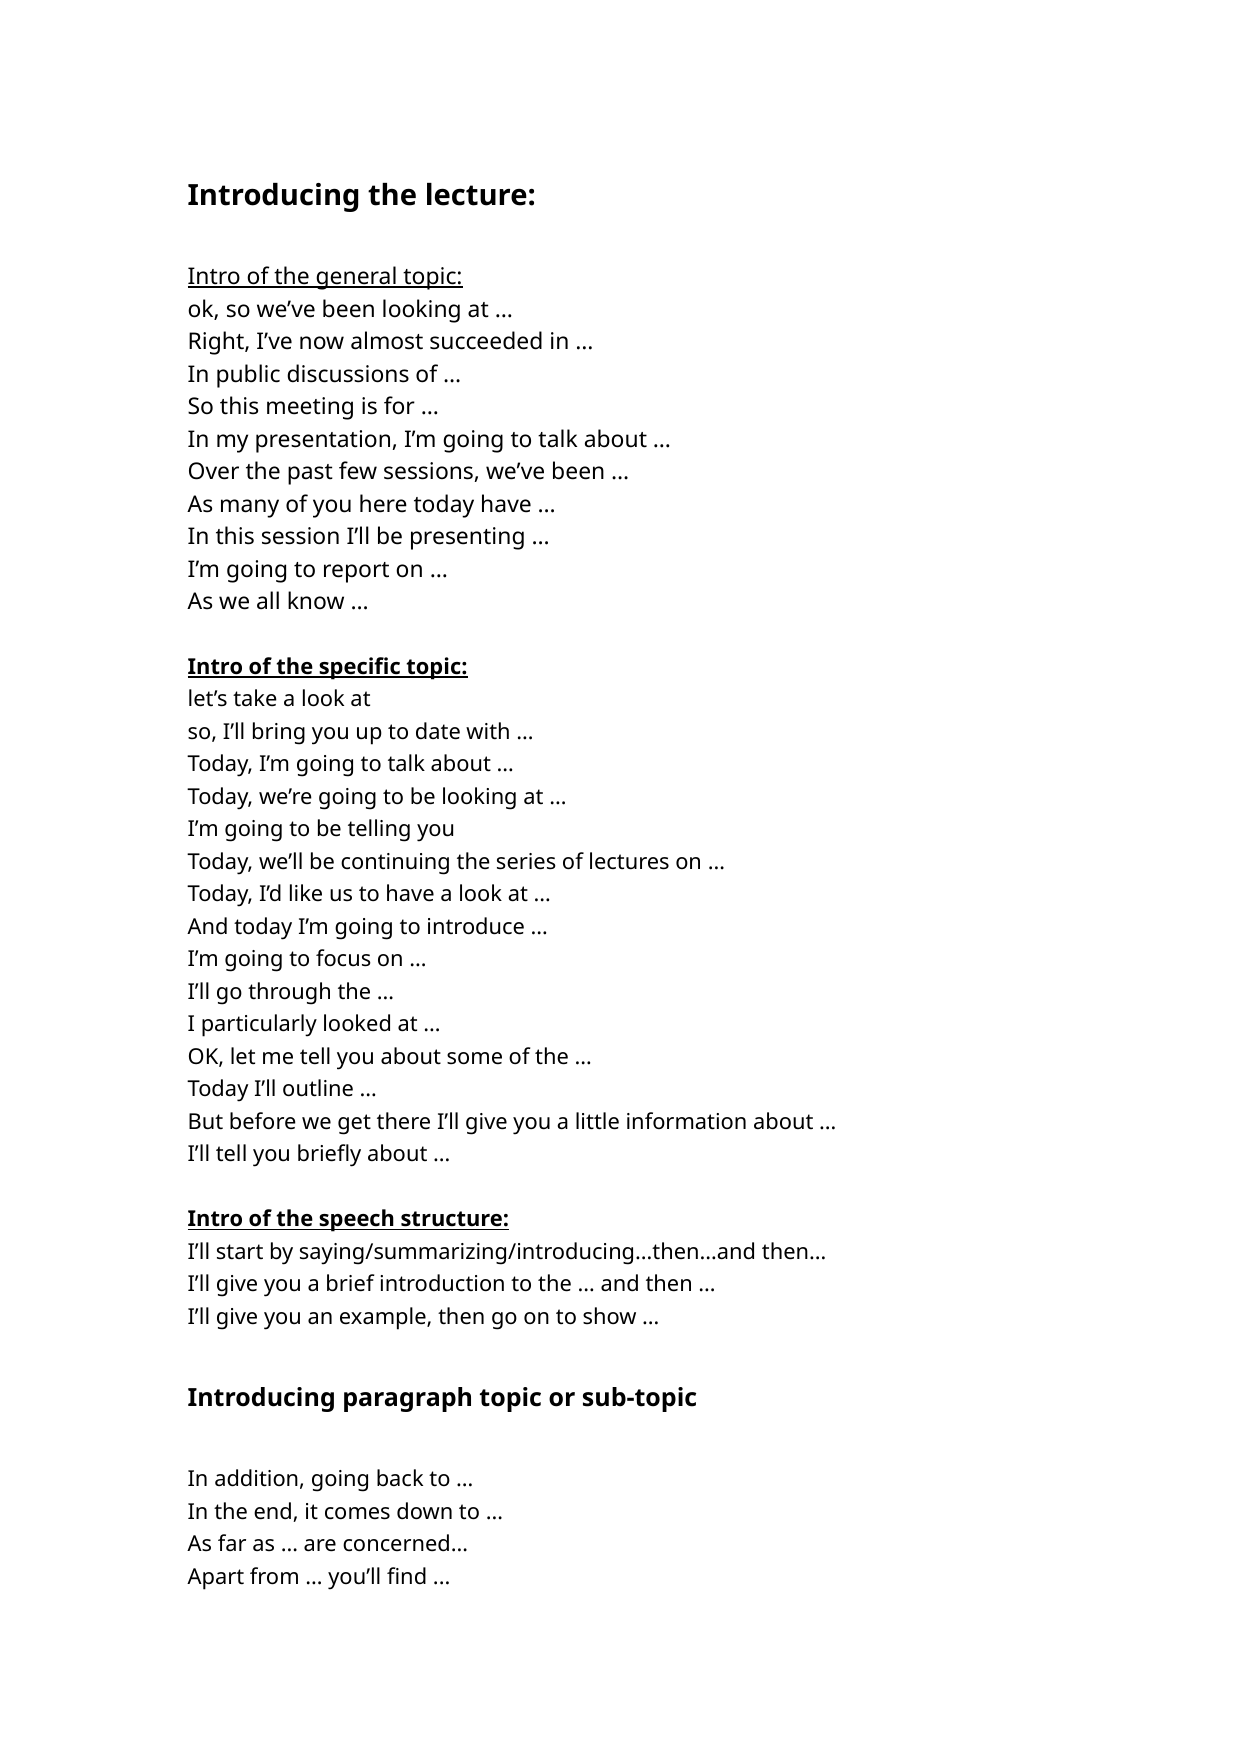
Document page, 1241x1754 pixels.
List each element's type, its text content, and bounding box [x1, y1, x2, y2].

text In my presentation, I’m going to talk about … [187, 422, 1053, 454]
text ok, so we’ve been looking at … [187, 292, 1053, 324]
text In this session I’ll be presenting … [187, 519, 1053, 552]
text Right, I’ve now almost succeeded in … [187, 324, 1053, 357]
text As we all know … [187, 584, 1053, 617]
text so, I’ll bring you up to date with … [187, 714, 1053, 747]
text In the end, it comes down to … [187, 1494, 1053, 1527]
text Today, we’re going to be looking at … [187, 779, 1053, 812]
text And today I’m going to introduce … [187, 909, 1053, 942]
text I’ll give you an example, then go on to show … [187, 1299, 1053, 1332]
text I’ll start by saying/summarizing/introducing…then…and then… [187, 1234, 1053, 1267]
text I’ll tell you briefly about … [187, 1137, 1053, 1169]
text I’m going to be telling you [187, 812, 1053, 844]
text Today, I’d like us to have a look at … [187, 877, 1053, 909]
text Intro of the speech structure: [187, 1202, 1053, 1234]
text In public discussions of … [187, 357, 1053, 389]
text Over the past few sessions, we’ve been … [187, 454, 1053, 487]
text As many of you here today have … [187, 487, 1053, 519]
text I’ll go through the … [187, 974, 1053, 1007]
text I’m going to focus on … [187, 942, 1053, 974]
text OK, let me tell you about some of the … [187, 1039, 1053, 1072]
text Today, I’m going to talk about … [187, 747, 1053, 779]
text Intro of the specific topic: [187, 649, 1053, 682]
text Intro of the general topic: [187, 259, 1053, 292]
text Introducing paragraph topic or sub-topic [187, 1364, 1053, 1429]
text I’ll give you a brief introduction to the … and then … [187, 1267, 1053, 1299]
text let’s take a look at [187, 682, 1053, 714]
text But before we get there I’ll give you a little information about … [187, 1104, 1053, 1137]
text Today, we’ll be continuing the series of lectures on … [187, 844, 1053, 877]
text In addition, going back to … [187, 1462, 1053, 1494]
text I particularly looked at … [187, 1007, 1053, 1039]
text Today I’ll outline … [187, 1072, 1053, 1104]
text As far as … are concerned… [187, 1527, 1053, 1559]
text I’m going to report on … [187, 552, 1053, 584]
text So this meeting is for … [187, 389, 1053, 422]
text Introducing the lecture: [187, 162, 1053, 227]
text Apart from … you’ll find ... [187, 1559, 1053, 1592]
